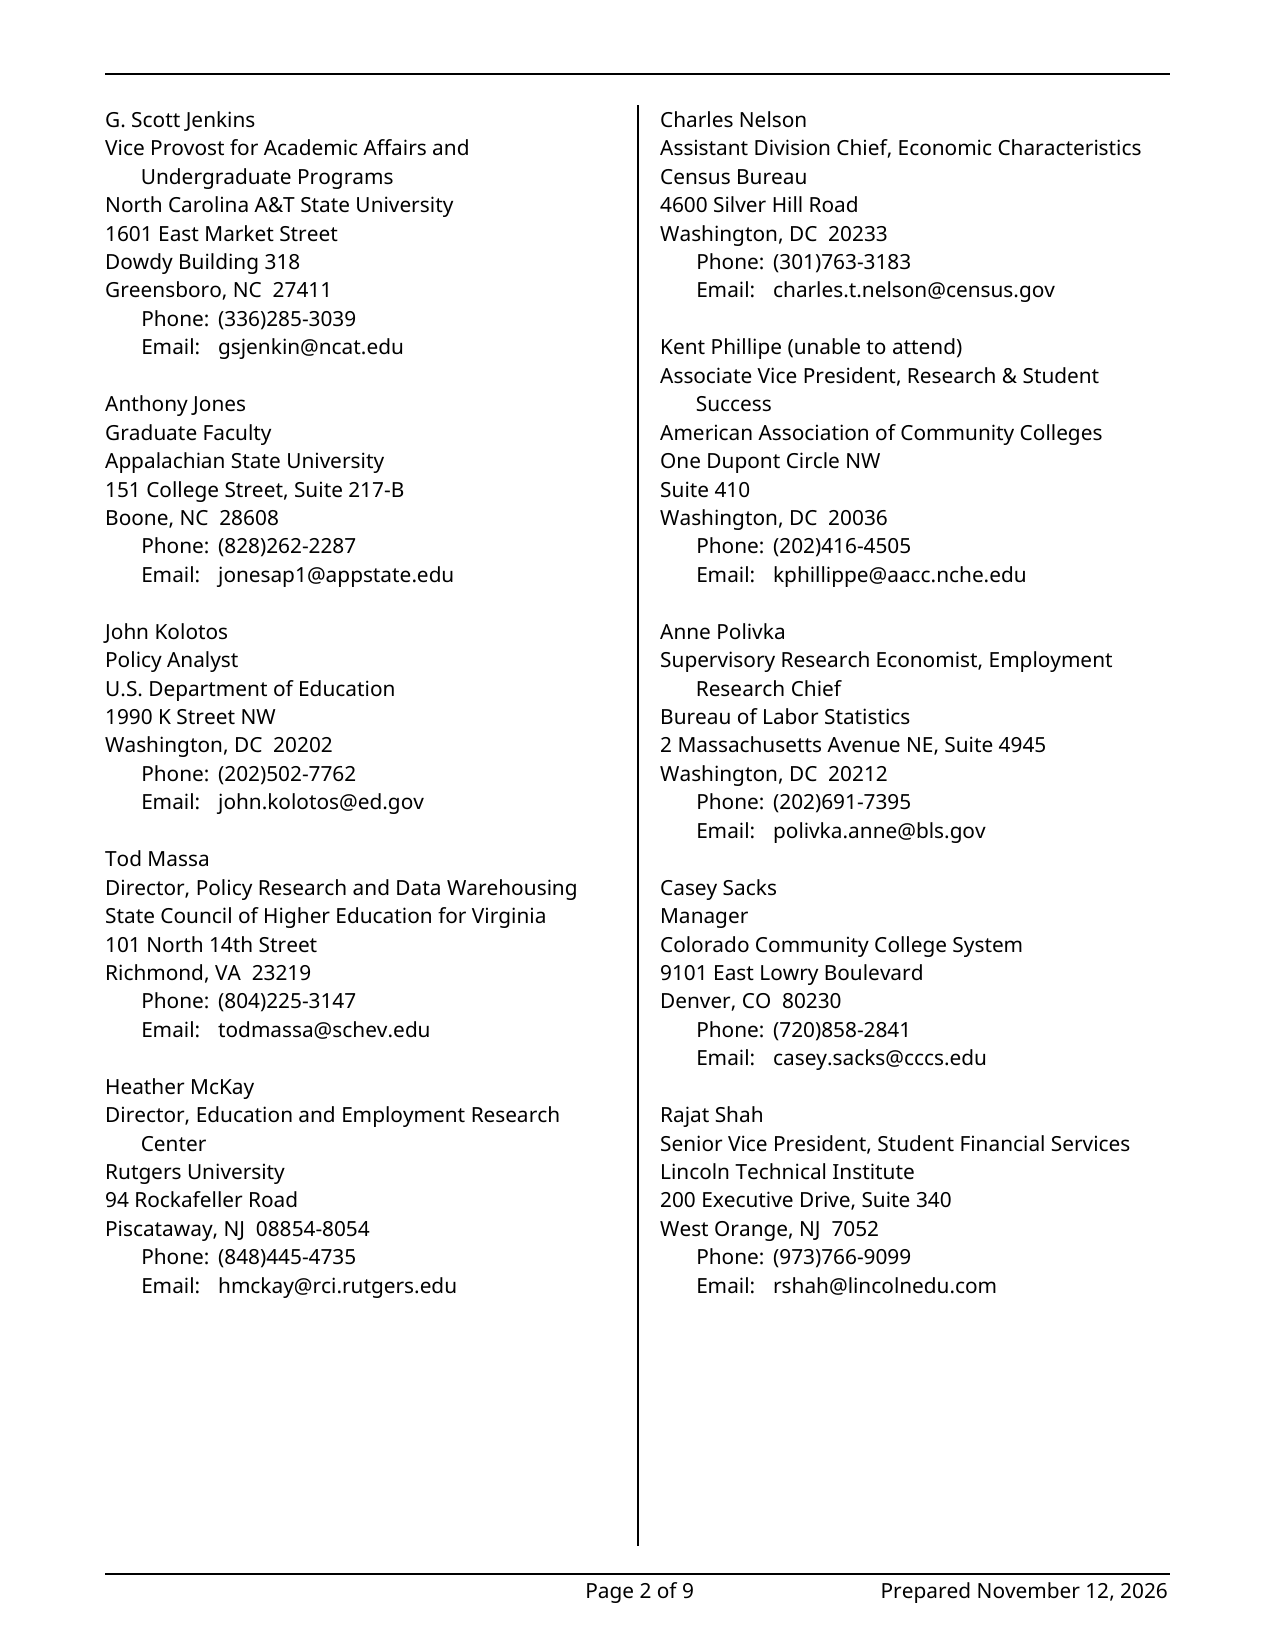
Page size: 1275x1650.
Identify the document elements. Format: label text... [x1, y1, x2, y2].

text Greensboro, NC 27411 [105, 276, 615, 304]
text Washington, DC 20233 [660, 219, 1170, 247]
text Policy Analyst [105, 645, 615, 674]
text Suite 410 [660, 475, 1170, 503]
text Email: john.kolotos@ed.gov [105, 787, 615, 816]
text Phone: (720)858-2841 [660, 1015, 1170, 1043]
text Associate Vice President, Research & Student Success [660, 361, 1170, 418]
text Email: polivka.anne@bls.gov [660, 816, 1170, 844]
text Richmond, VA 23219 [105, 958, 615, 987]
text Heather McKay [105, 1072, 615, 1100]
text U.S. Department of Education [105, 674, 615, 702]
text Boone, NC 28608 [105, 503, 615, 532]
text Phone: (202)416-4505 [660, 532, 1170, 560]
text Email: gsjenkin@ncat.edu [105, 332, 615, 361]
text Casey Sacks [660, 873, 1170, 901]
text Anne Polivka [660, 617, 1170, 645]
text G. Scott Jenkins [105, 105, 615, 133]
text Washington, DC 20202 [105, 731, 615, 759]
text Phone: (804)225-3147 [105, 987, 615, 1015]
text North Carolina A&T State University [105, 190, 615, 219]
text John Kolotos [105, 617, 615, 645]
text 101 North 14th Street [105, 930, 615, 958]
text Bureau of Labor Statistics [660, 702, 1170, 731]
text 151 College Street, Suite 217-B [105, 475, 615, 503]
text 4600 Silver Hill Road [660, 190, 1170, 219]
text One Dupont Circle NW [660, 446, 1170, 475]
text Email: casey.sacks@cccs.edu [660, 1043, 1170, 1072]
text Anthony Jones [105, 389, 615, 418]
text Tod Massa [105, 844, 615, 873]
text Rutgers University [105, 1157, 615, 1186]
text West Orange, NJ 7052 [660, 1214, 1170, 1242]
text Manager [660, 901, 1170, 930]
text 94 Rockafeller Road [105, 1186, 615, 1214]
text Graduate Faculty [105, 418, 615, 446]
text Phone: (202)502-7762 [105, 759, 615, 787]
text 1601 East Market Street [105, 219, 615, 247]
text Lincoln Technical Institute [660, 1157, 1170, 1186]
text 9101 East Lowry Boulevard [660, 958, 1170, 987]
text Supervisory Research Economist, Employment Research Chief [660, 645, 1170, 702]
text Washington, DC 20212 [660, 759, 1170, 787]
text Rajat Shah [660, 1100, 1170, 1129]
text Charles Nelson [660, 105, 1170, 133]
text American Association of Community Colleges [660, 418, 1170, 446]
text Dowdy Building 318 [105, 247, 615, 276]
text Colorado Community College System [660, 930, 1170, 958]
text Appalachian State University [105, 446, 615, 475]
text Phone: (973)766-9099 [660, 1242, 1170, 1271]
text Vice Provost for Academic Affairs and Undergraduate Programs [105, 133, 615, 190]
text 200 Executive Drive, Suite 340 [660, 1186, 1170, 1214]
text Email: kphillippe@aacc.nche.edu [660, 560, 1170, 588]
text Phone: (202)691-7395 [660, 787, 1170, 816]
text Census Bureau [660, 162, 1170, 190]
text Email: rshah@lincolnedu.com [660, 1271, 1170, 1299]
text Denver, CO 80230 [660, 987, 1170, 1015]
text Phone: (848)445-4735 [105, 1242, 615, 1271]
text Email: hmckay@rci.rutgers.edu [105, 1271, 615, 1299]
text State Council of Higher Education for Virginia [105, 901, 615, 930]
text Kent Phillipe (unable to attend) [660, 332, 1170, 361]
text Email: jonesap1@appstate.edu [105, 560, 615, 588]
text Director, Policy Research and Data Warehousing [105, 873, 615, 901]
text Phone: (301)763-3183 [660, 247, 1170, 276]
text Assistant Division Chief, Economic Characteristics [660, 133, 1170, 162]
text Phone: (828)262-2287 [105, 532, 615, 560]
text Email: charles.t.nelson@census.gov [660, 276, 1170, 304]
text Email: todmassa@schev.edu [105, 1015, 615, 1043]
text Phone: (336)285-3039 [105, 304, 615, 332]
text Washington, DC 20036 [660, 503, 1170, 532]
text 2 Massachusetts Avenue NE, Suite 4945 [660, 731, 1170, 759]
text Piscataway, NJ 08854-8054 [105, 1214, 615, 1242]
text 1990 K Street NW [105, 702, 615, 731]
text Director, Education and Employment Research Center [105, 1100, 615, 1157]
text Senior Vice President, Student Financial Services [660, 1129, 1170, 1157]
